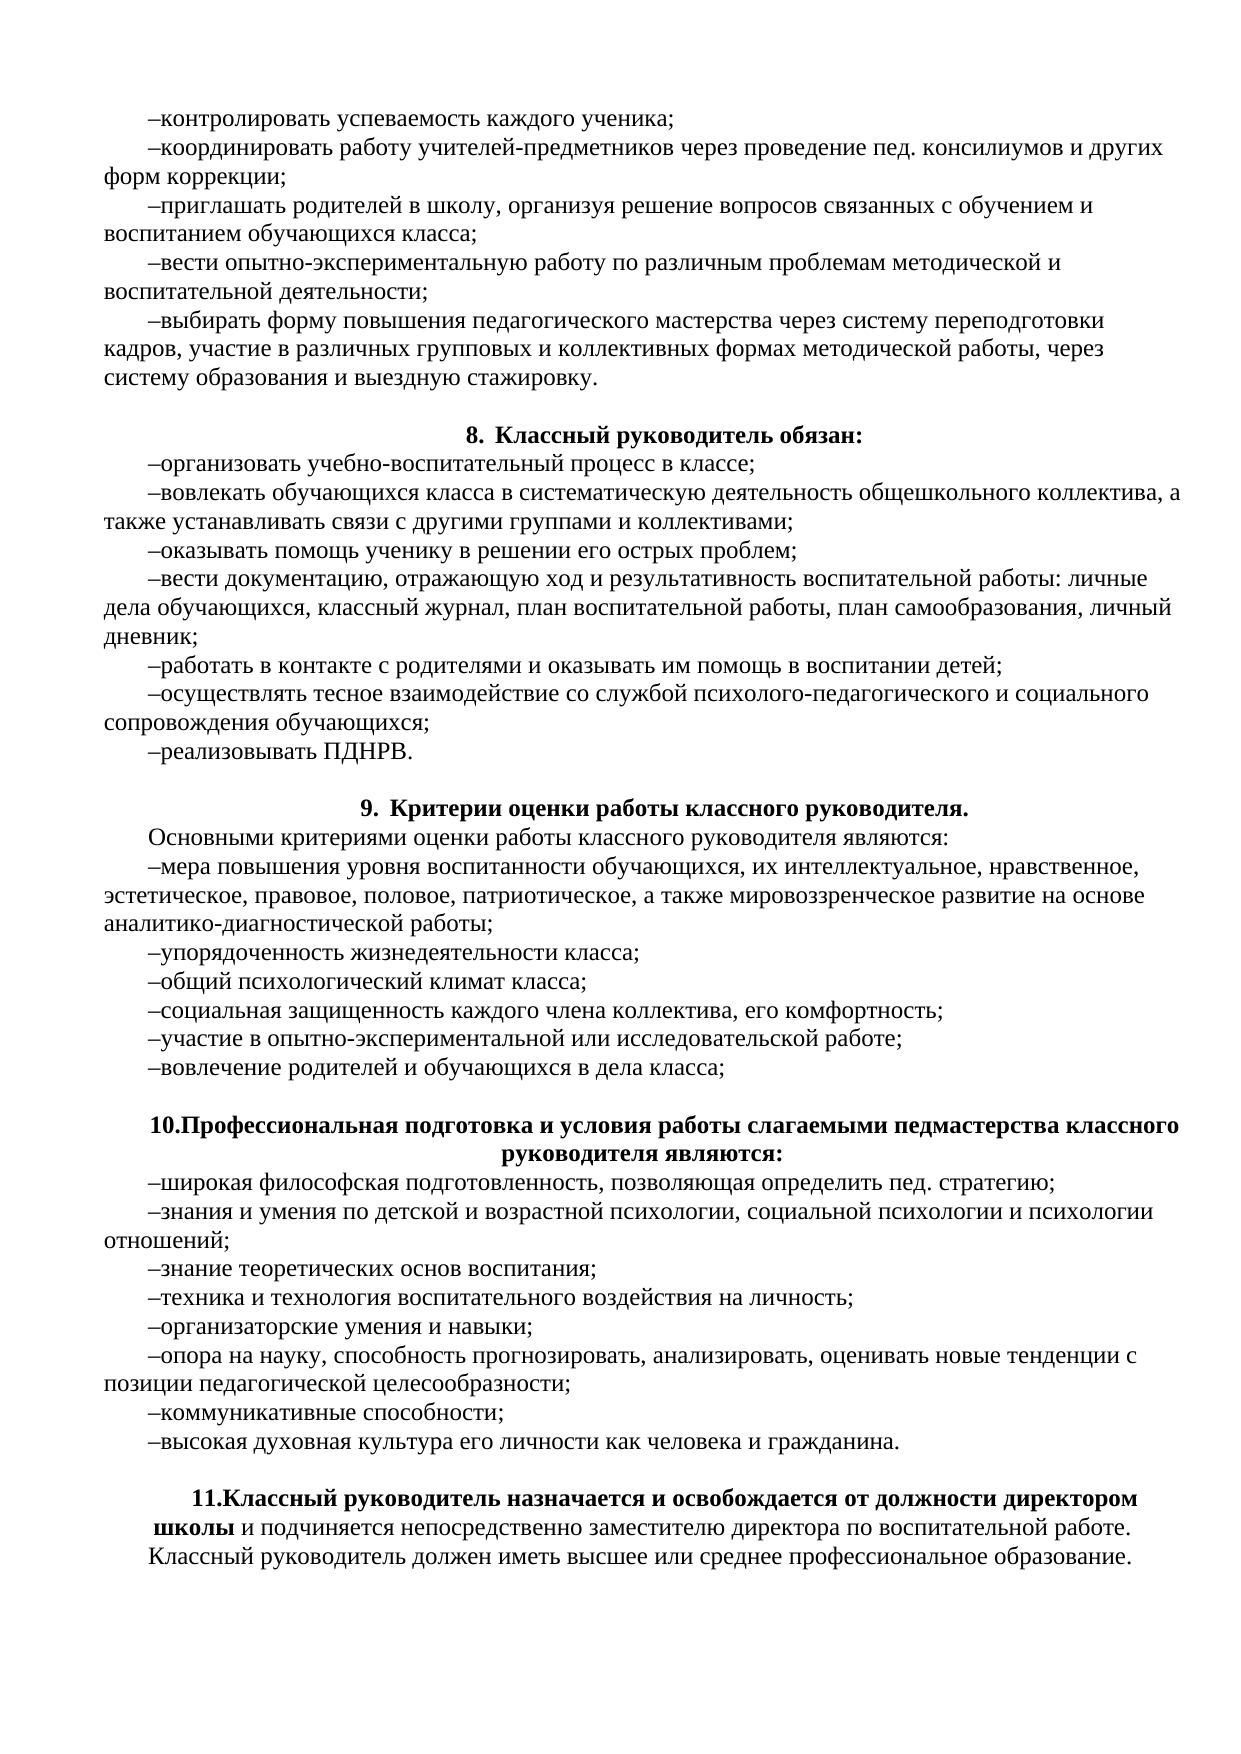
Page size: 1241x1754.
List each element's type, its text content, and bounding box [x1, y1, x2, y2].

text Основными критериями оценки работы классного руководителя являются: [103, 822, 1181, 851]
text – вовлекать обучающихся класса в систематическую деятельность общешкольного коллектива, а также устанавливать связи с другими группами и коллективами; [103, 477, 1181, 535]
text – контролировать успеваемость каждого ученика; [103, 103, 1181, 132]
text 8. Классный руководитель обязан: [103, 420, 1181, 448]
text – оказывать помощь ученику в решении его острых проблем; [103, 535, 1181, 563]
text – социальная защищенность каждого члена коллектива, его комфортность; [103, 995, 1181, 1023]
text – участие в опытно-экспериментальной или исследовательской работе; [103, 1023, 1181, 1052]
text – вести документацию, отражающую ход и результативность воспитательной работы: личные дела обучающихся, классный журнал, план воспитательной работы, план самообразования, личный дневник; [103, 563, 1181, 650]
text 10.Профессиональная подготовка и условия работы слагаемыми педмастерства классного руководителя являются: [103, 1110, 1181, 1167]
text – выбирать форму повышения педагогического мастерства через систему переподготовки кадров, участие в различных групповых и коллективных формах методической работы, через систему образования и выездную стажировку. [103, 305, 1181, 391]
text – опора на науку, способность прогнозировать, анализировать, оценивать новые тенденции с позиции педагогической целесообразности; [103, 1340, 1181, 1397]
text – организовать учебно-воспитательный процесс в классе; [103, 448, 1181, 477]
text – знание теоретических основ воспитания; [103, 1253, 1181, 1282]
text – вовлечение родителей и обучающихся в дела класса; [103, 1052, 1181, 1081]
text – техника и технология воспитательного воздействия на личность; [103, 1282, 1181, 1311]
text – упорядоченность жизнедеятельности класса; [103, 937, 1181, 966]
text 11.Классный руководитель назначается и освобождается от должности директором школы и подчиняется непосредственно заместителю директора по воспитательной работе. [103, 1483, 1181, 1541]
text – знания и умения по детской и возрастной психологии, социальной психологии и психологии отношений; [103, 1196, 1181, 1253]
text – мера повышения уровня воспитанности обучающихся, их интеллектуальное, нравственное, эстетическое, правовое, половое, патриотическое, а также мировоззренческое развитие на основе аналитико-диагностической работы; [103, 851, 1181, 937]
text – работать в контакте с родителями и оказывать им помощь в воспитании детей; [103, 650, 1181, 678]
text – осуществлять тесное взаимодействие со службой психолого-педагогического и социального сопровождения обучающихся; [103, 678, 1181, 736]
text – высокая духовная культура его личности как человека и гражданина. [103, 1426, 1181, 1455]
text – вести опытно-экспериментальную работу по различным проблемам методической и воспитательной деятельности; [103, 247, 1181, 305]
text 9. Критерии оценки работы классного руководителя. [103, 793, 1181, 822]
text – реализовывать ПДНРВ. [103, 736, 1181, 765]
text – широкая философская подготовленность, позволяющая определить пед. стратегию; [103, 1167, 1181, 1196]
text – общий психологический климат класса; [103, 966, 1181, 995]
text – приглашать родителей в школу, организуя решение вопросов связанных с обучением и воспитанием обучающихся класса; [103, 190, 1181, 247]
text Классный руководитель должен иметь высшее или среднее профессиональное образование. [103, 1541, 1181, 1570]
text – организаторские умения и навыки; [103, 1311, 1181, 1340]
text – коммуникативные способности; [103, 1397, 1181, 1426]
text – координировать работу учителей-предметников через проведение пед. консилиумов и других форм коррекции; [103, 132, 1181, 190]
